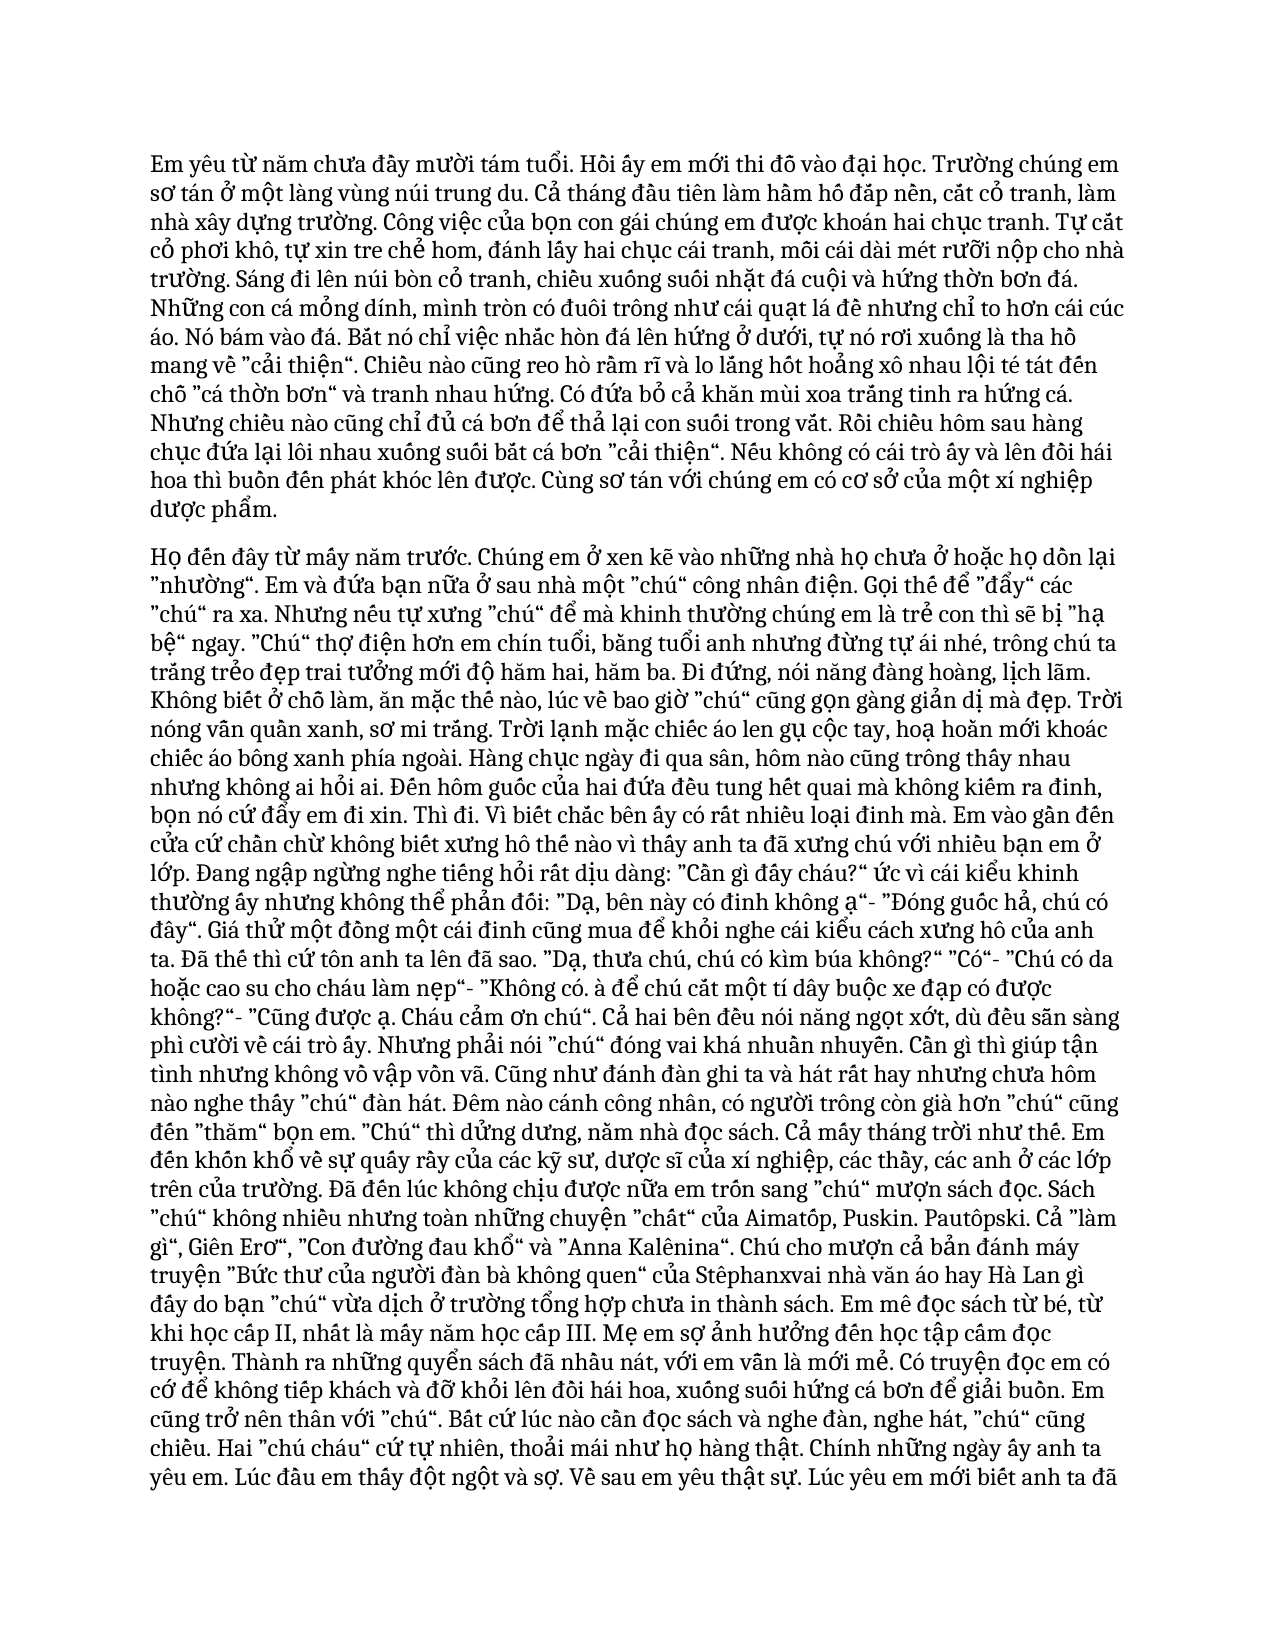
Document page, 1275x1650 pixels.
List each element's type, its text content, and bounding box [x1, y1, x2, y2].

text Em yêu từ năm chưa đầy mười tám tuổi. Hồi ấy em mới thi đỗ vào đại học. Trường chúng em sơ tán ở một làng vùng núi trung du. Cả tháng đầu tiên làm hầm hố đắp nền, cắt cỏ tranh, làm nhà xây dựng trường. Công việc của bọn con gái chúng em được khoán hai chục tranh. Tự cắt cỏ phơi khô, tự xin tre chẻ hom, đánh lấy hai chục cái tranh, mỗi cái dài mét rưỡi nộp cho nhà trường. Sáng đi lên núi bòn cỏ tranh, chiều xuống suối nhặt đá cuội và hứng thờn bơn đá. Những con cá mỏng dính, mình tròn có đuôi trông như cái quạt lá đề nhưng chỉ to hơn cái cúc áo. Nó bám vào đá. Bắt nó chỉ việc nhắc hòn đá lên hứng ở dưới, tự nó rơi xuống là tha hồ mang về ”cải thiện“. Chiều nào cũng reo hò rầm rĩ và lo lắng hốt hoảng xô nhau lội té tát đến chỗ ”cá thờn bơn“ và tranh nhau hứng. Có đứa bỏ cả khăn mùi xoa trắng tinh ra hứng cá. Nhưng chiều nào cũng chỉ đủ cá bơn để thả lại con suối trong vắt. Rồi chiều hôm sau hàng chục đứa lại lôi nhau xuống suối bắt cá bơn ”cải thiện“. Nếu không có cái trò ấy và lên đồi hái hoa thì buồn đến phát khóc lên được. Cùng sơ tán với chúng em có cơ sở của một xí nghiệp dược phẩm. [150, 150, 1125, 524]
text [150, 542, 1125, 1491]
